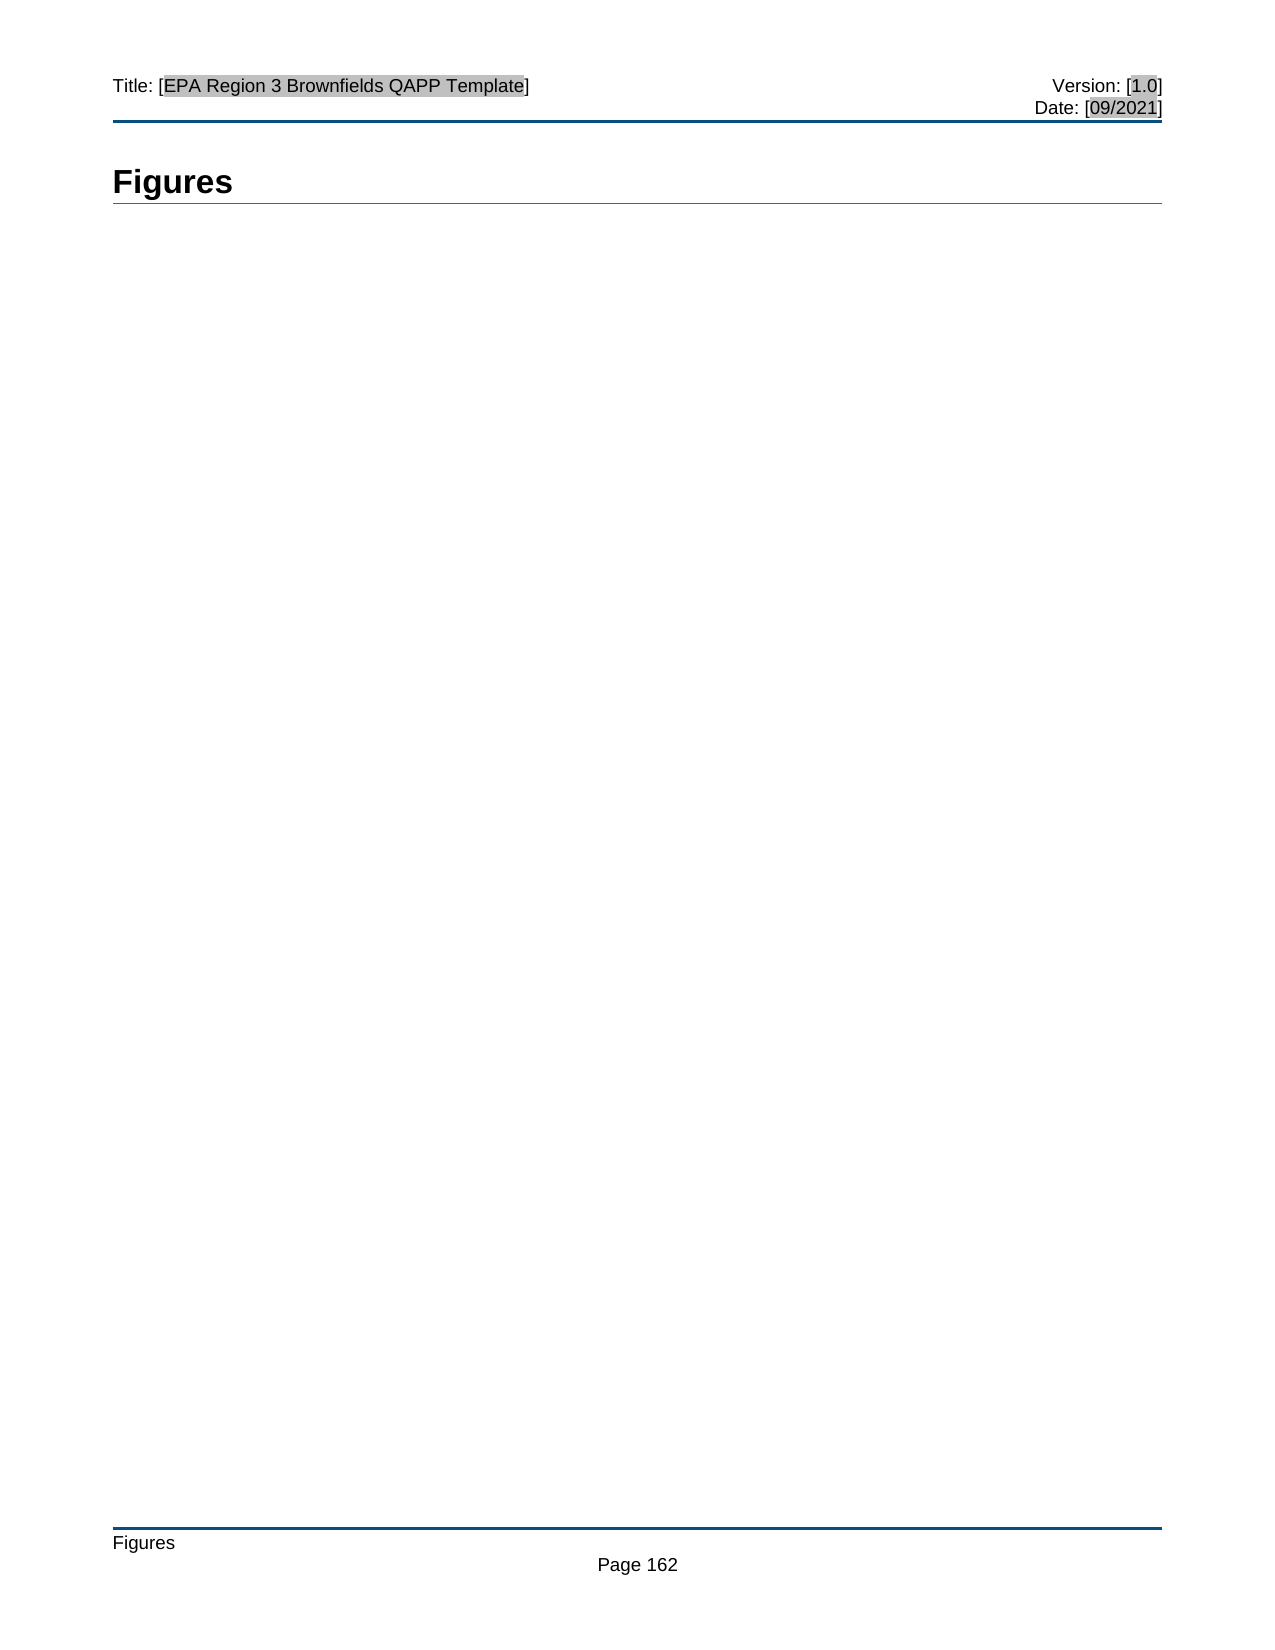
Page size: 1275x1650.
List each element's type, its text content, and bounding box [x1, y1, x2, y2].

subtitle Figures [112, 162, 1162, 203]
